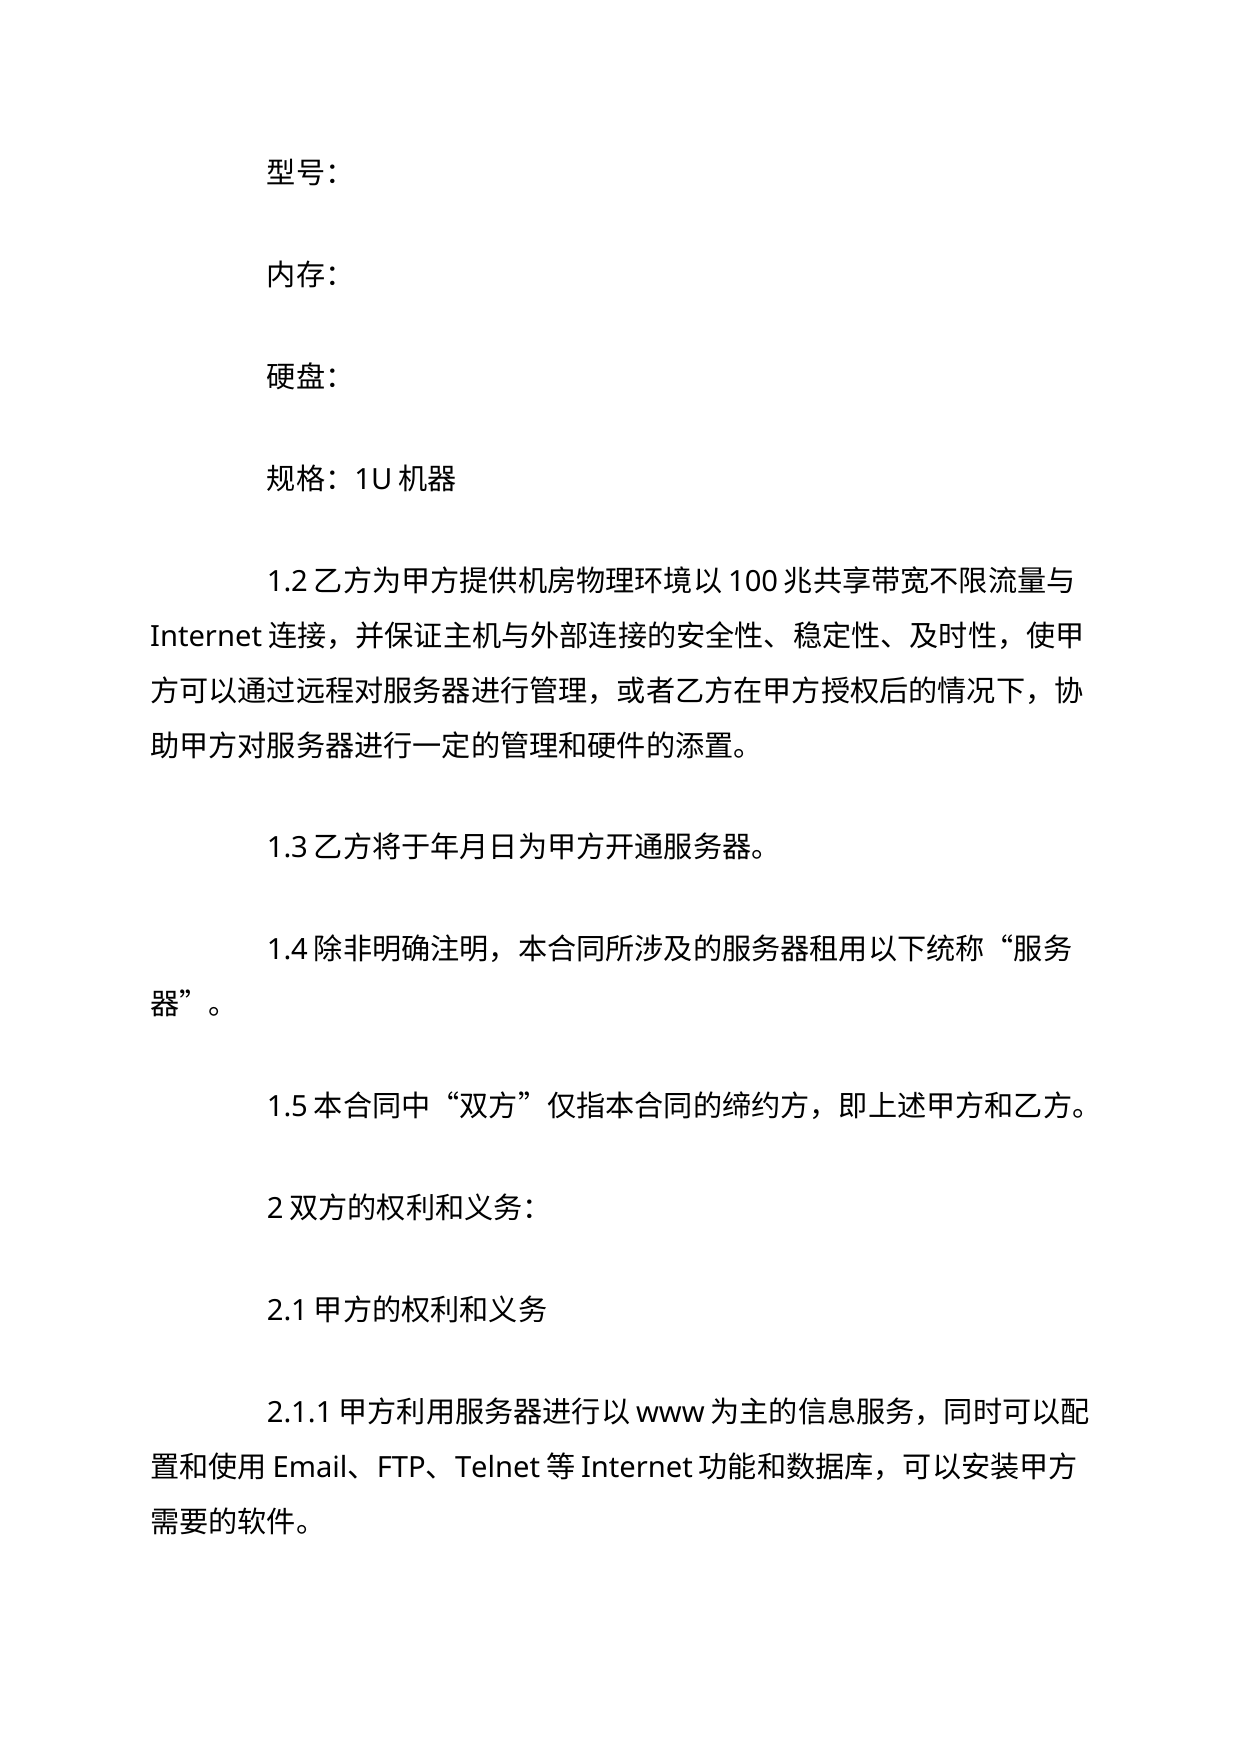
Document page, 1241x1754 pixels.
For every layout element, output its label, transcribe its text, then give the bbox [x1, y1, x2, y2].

text 1.4除非明确注明，本合同所涉及的服务器租用以下统称“服务器”。 [150, 926, 1090, 1023]
text 2.1.1甲方利用服务器进行以www为主的信息服务，同时可以配置和使用Email、FTP、Telnet等Internet功能和数据库，可以安装甲方需要的软件。 [150, 1389, 1090, 1541]
text 1.5本合同中“双方”仅指本合同的缔约方，即上述甲方和乙方。 [150, 1083, 1090, 1125]
text 型号： [150, 150, 1090, 192]
text 硬盘： [150, 353, 1090, 396]
text 2双方的权利和义务： [150, 1185, 1090, 1227]
text 1.3乙方将于年月日为甲方开通服务器。 [150, 824, 1090, 866]
text 内存： [150, 252, 1090, 294]
text 规格：1U机器 [150, 455, 1090, 498]
text 2.1甲方的权利和义务 [150, 1287, 1090, 1329]
text 1.2乙方为甲方提供机房物理环境以100兆共享带宽不限流量与Internet连接，并保证主机与外部连接的安全性、稳定性、及时性，使甲方可以通过远程对服务器进行管理，或者乙方在甲方授权后的情况下，协助甲方对服务器进行一定的管理和硬件的添置。 [150, 557, 1090, 764]
